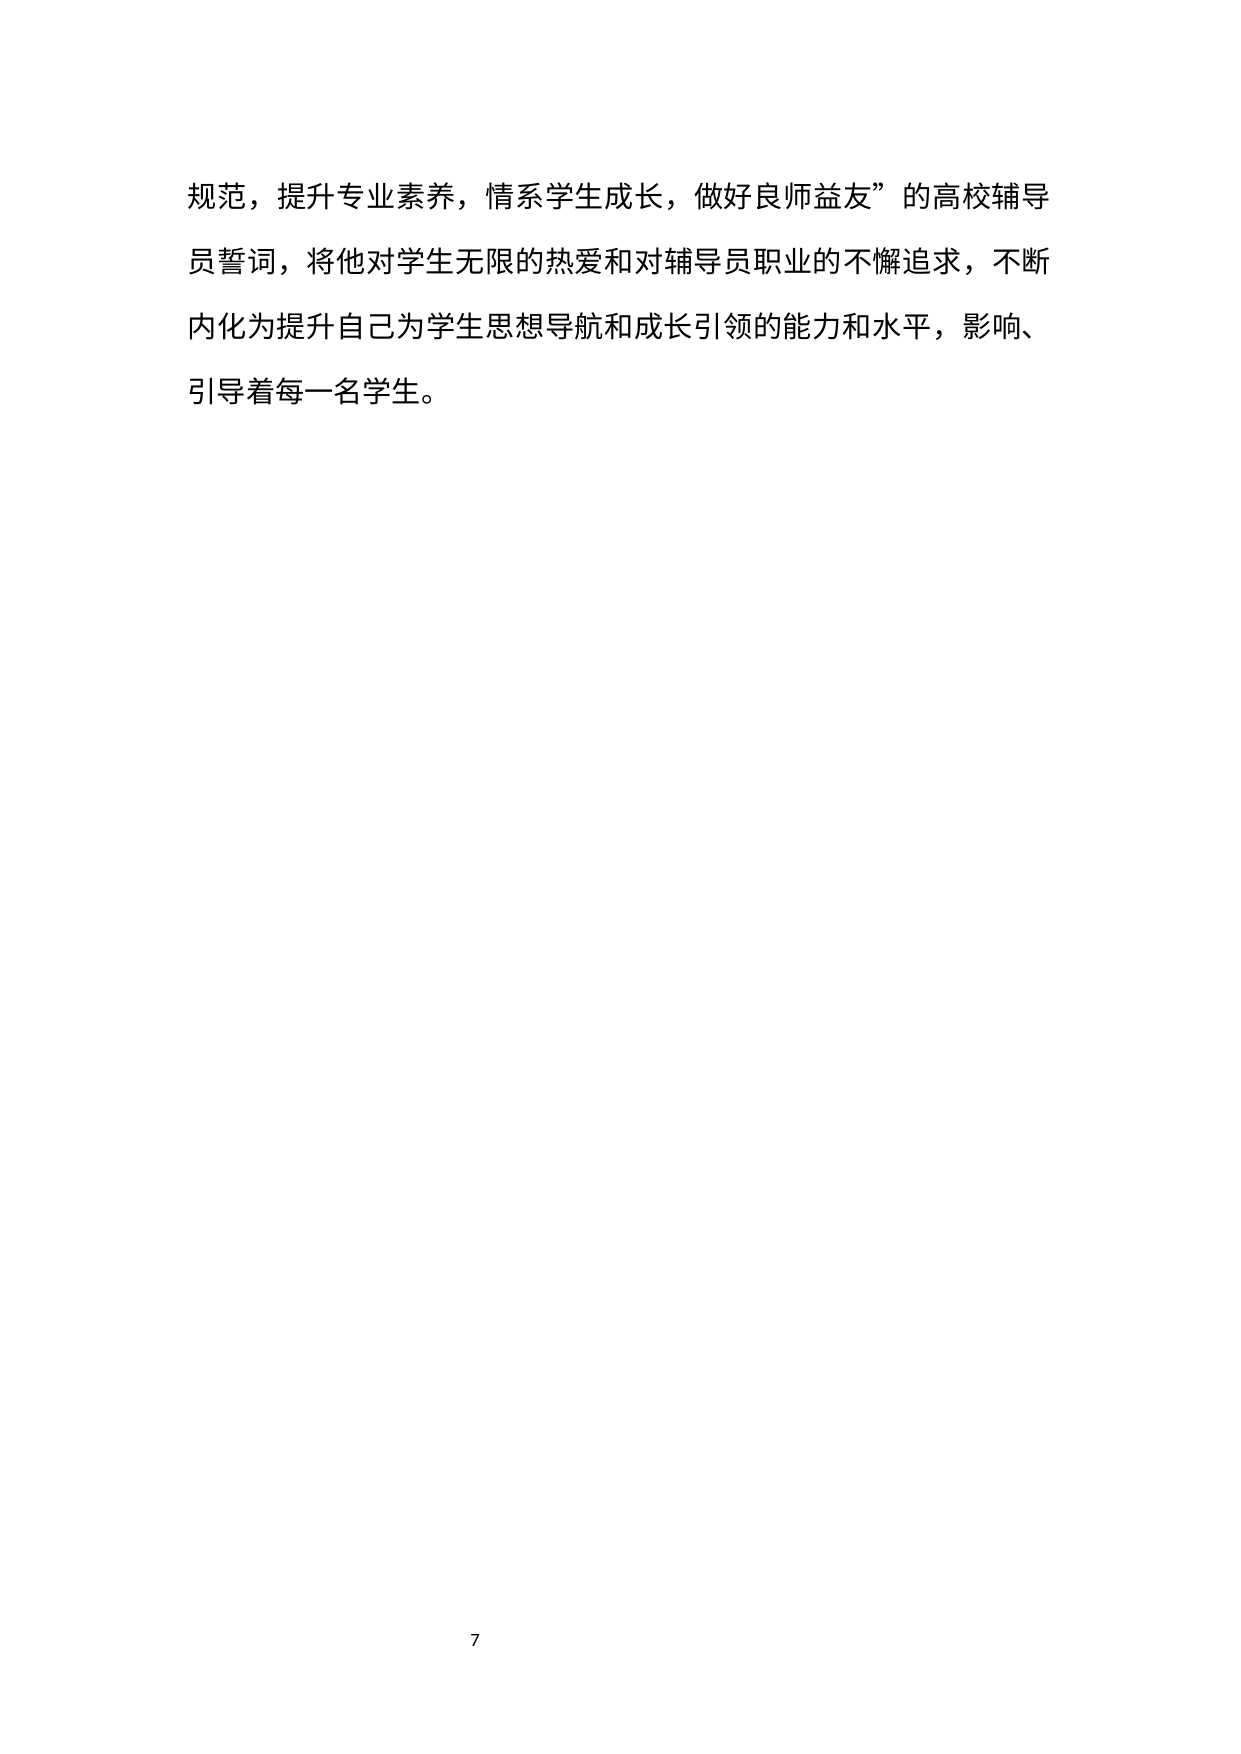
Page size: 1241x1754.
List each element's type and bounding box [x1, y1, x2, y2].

text [187, 162, 1053, 422]
